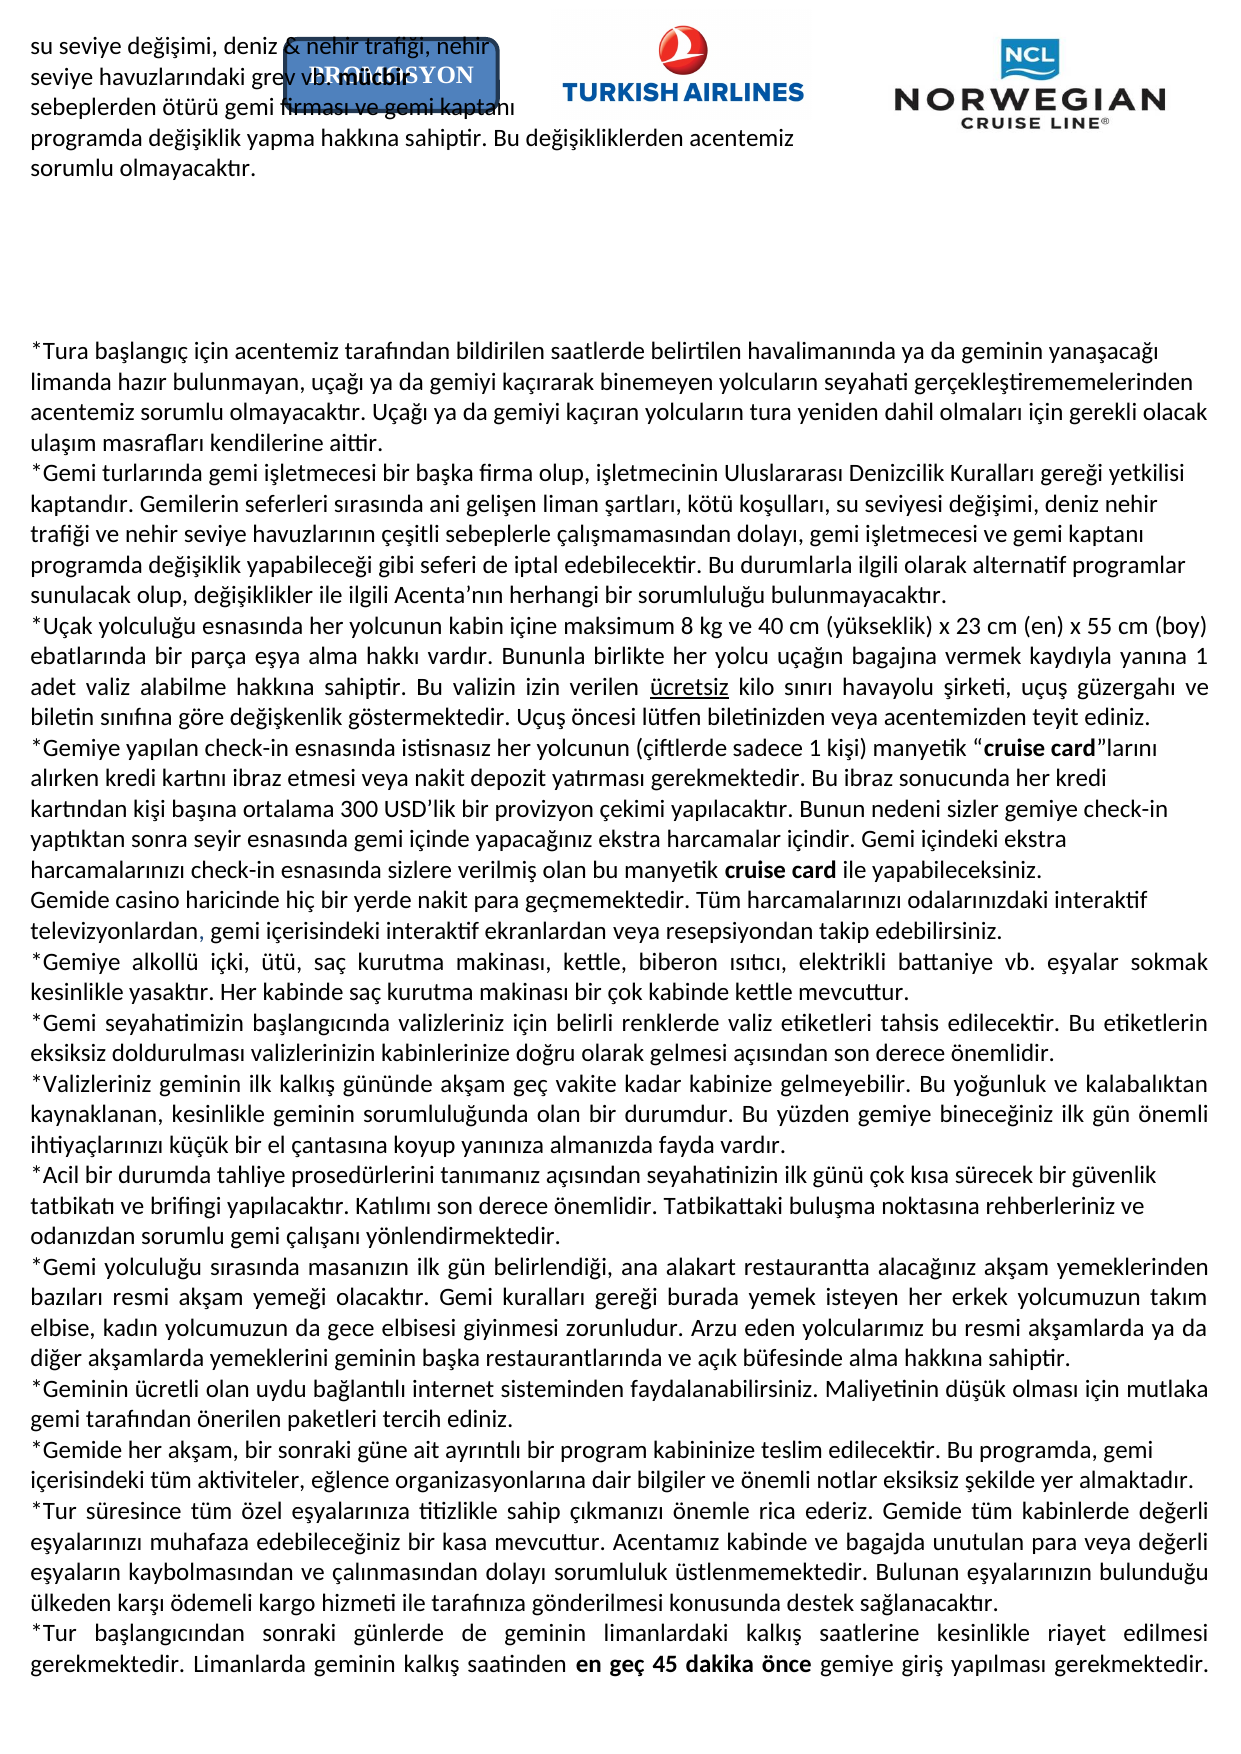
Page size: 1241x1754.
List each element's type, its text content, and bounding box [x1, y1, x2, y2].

text *Gemi yolculuğu sırasında masanızın ilk gün belirlendiği, ana alakart restaurantta alacağınız akşam yemeklerinden bazıları resmi akşam yemeği olacaktır. Gemi kuralları gereği burada yemek isteyen her erkek yolcumuzun takım elbise, kadın yolcumuzun da gece elbisesi giyinmesi zorunludur. Arzu eden yolcularımız bu resmi akşamlarda ya da diğer akşamlarda yemeklerini geminin başka restaurantlarında ve açık büfesinde alma hakkına sahiptir. [30, 1251, 1210, 1373]
text programda değişiklik yapabileceği gibi seferi de iptal edebilecektir. Bu durumlarla ilgili olarak alternatif programlar sunulacak olup, değişiklikler ile ilgili Acenta’nın herhangi bir sorumluluğu bulunmayacaktır. [30, 549, 1210, 610]
text *Geminin ücretli olan uydu bağlantılı internet sisteminden faydalanabilirsiniz. Maliyetinin düşük olması için mutlaka gemi tarafından önerilen paketleri tercih ediniz. [30, 1373, 1210, 1434]
text *Gemiye alkollü içki, ütü, saç kurutma makinası, kettle, biberon ısıtıcı, elektrikli battaniye vb. eşyalar sokmak kesinlikle yasaktır. Her kabinde saç kurutma makinası bir çok kabinde kettle mevcuttur. [30, 946, 1210, 1007]
picture [550, 9, 813, 119]
text *Gemi seyahatimizin başlangıcında valizleriniz için belirli renklerde valiz etiketleri tahsis edilecektir. Bu etiketlerin eksiksiz doldurulması valizlerinizin kabinlerinize doğru olarak gelmesi açısından son derece önemlidir. [30, 1007, 1210, 1068]
text *Gemi turlarında gemi işletmecesi bir başka firma olup, işletmecinin Uluslararası Denizcilik Kuralları gereği yetkilisi kaptandır. Gemilerin seferleri sırasında ani gelişen liman şartları, kötü koşulları, su seviyesi değişimi, deniz nehir trafiği ve nehir seviye havuzlarının çeşitli sebeplerle çalışmamasından dolayı, gemi işletmecesi ve gemi kaptanı [30, 457, 1210, 549]
text *Tura başlangıç için acentemiz tarafından bildirilen saatlerde belirtilen havalimanında ya da geminin yanaşacağı limanda hazır bulunmayan, uçağı ya da gemiyi kaçırarak binemeyen yolcuların seyahati gerçekleştirememelerinden [30, 335, 1210, 396]
text *Uçak yolculuğu esnasında her yolcunun kabin içine maksimum 8 kg ve 40 cm (yükseklik) x 23 cm (en) x 55 cm (boy) ebatlarında bir parça eşya alma hakkı vardır. Bununla birlikte her yolcu uçağın bagajına vermek kaydıyla yanına 1 adet valiz alabilme hakkına sahiptir. Bu valizin izin verilen ücretsiz kilo sınırı havayolu şirketi, uçuş güzergahı ve biletin sınıfına göre değişkenlik göstermektedir. Uçuş öncesi lütfen biletinizden veya acentemizden teyit ediniz. [30, 610, 1210, 732]
text *Valizleriniz geminin ilk kalkış gününde akşam geç vakite kadar kabinize gelmeyebilir. Bu yoğunluk ve kalabalıktan kaynaklanan, kesinlikle geminin sorumluluğunda olan bir durumdur. Bu yüzden gemiye bineceğiniz ilk gün önemli ihtiyaçlarınızı küçük bir el çantasına koyup yanınıza almanızda fayda vardır. [30, 1068, 1210, 1159]
text acentemiz sorumlu olmayacaktır. Uçağı ya da gemiyi kaçıran yolcuların tura yeniden dahil olmaları için gerekli olacak ulaşım masrafları kendilerine aittir. [30, 396, 1210, 457]
text *Tur süresince tüm özel eşyalarınıza titizlikle sahip çıkmanızı önemle rica ederiz. Gemide tüm kabinlerde değerli eşyalarınızı muhafaza edebileceğiniz bir kasa mevcuttur. Acentamız kabinde ve bagajda unutulan para veya değerli eşyaların kaybolmasından ve çalınmasından dolayı sorumluluk üstlenmemektedir. Bulunan eşyalarınızın bulunduğu ülkeden karşı ödemeli kargo hizmeti ile tarafınıza gönderilmesi konusunda destek sağlanacaktır. [30, 1495, 1210, 1617]
text yaptıktan sonra seyir esnasında gemi içinde yapacağınız ekstra harcamalar içindir. Gemi içindeki ekstra harcamalarınızı check-in esnasında sizlere verilmiş olan bu manyetik cruise card ile yapabileceksiniz. [30, 824, 1210, 885]
text *Acil bir durumda tahliye prosedürlerini tanımanız açısından seyahatinizin ilk günü çok kısa sürecek bir güvenlik tatbikatı ve brifingi yapılacaktır. Katılımı son derece önemlidir. Tatbikattaki buluşma noktasına rehberleriniz ve odanızdan sorumlu gemi çalışanı yönlendirmektedir. [30, 1159, 1210, 1251]
text Gemide casino haricinde hiç bir yerde nakit para geçmemektedir. Tüm harcamalarınızı odalarınızdaki interaktif televizyonlardan, gemi içerisindeki interaktif ekranlardan veya resepsiyondan takip edebilirsiniz. [30, 885, 1210, 946]
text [30, 1617, 1210, 1678]
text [30, 30, 1210, 183]
text *Gemide her akşam, bir sonraki güne ait ayrıntılı bir program kabininize teslim edilecektir. Bu programda, gemi içerisindeki tüm aktiviteler, eğlence organizasyonlarına dair bilgiler ve önemli notlar eksiksiz şekilde yer almaktadır. [30, 1434, 1210, 1495]
text *Gemiye yapılan check-in esnasında istisnasız her yolcunun (çiftlerde sadece 1 kişi) manyetik “cruise card”larını alırken kredi kartını ibraz etmesi veya nakit depozit yatırması gerekmektedir. Bu ibraz sonucunda her kredi kartından kişi başına ortalama 300 USD’lik bir provizyon çekimi yapılacaktır. Bunun nedeni sizler gemiye check-in [30, 732, 1210, 824]
